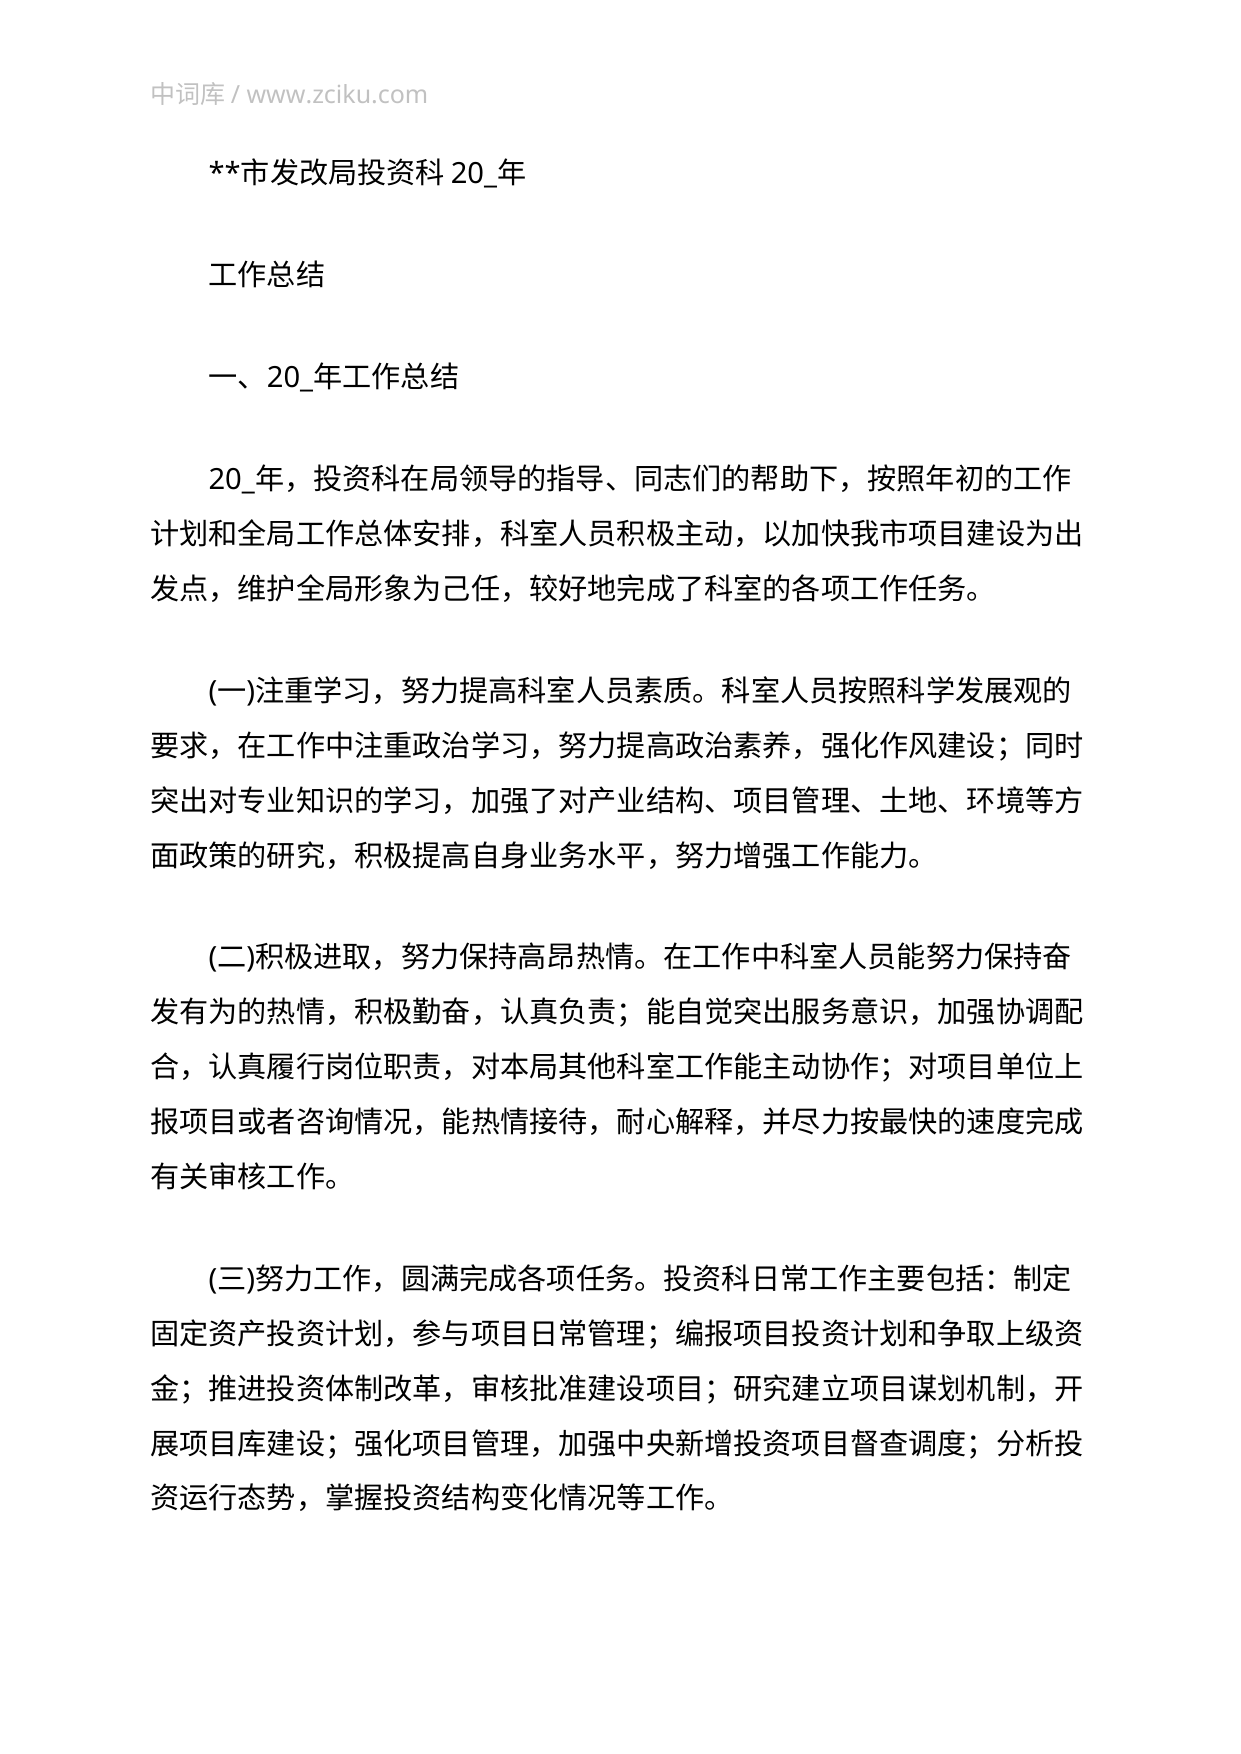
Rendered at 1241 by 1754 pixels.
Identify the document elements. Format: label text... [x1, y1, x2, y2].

text (三)努力工作，圆满完成各项任务。投资科日常工作主要包括：制定固定资产投资计划，参与项目日常管理；编报项目投资计划和争取上级资金；推进投资体制改革，审核批准建设项目；研究建立项目谋划机制，开展项目库建设；强化项目管理，加强中央新增投资项目督查调度；分析投资运行态势，掌握投资结构变化情况等工作。 [150, 1255, 1090, 1517]
text (二)积极进取，努力保持高昂热情。在工作中科室人员能努力保持奋发有为的热情，积极勤奋，认真负责；能自觉突出服务意识，加强协调配合，认真履行岗位职责，对本局其他科室工作能主动协作；对项目单位上报项目或者咨询情况，能热情接待，耐心解释，并尽力按最快的速度完成有关审核工作。 [150, 934, 1090, 1196]
text (一)注重学习，努力提高科室人员素质。科室人员按照科学发展观的要求，在工作中注重政治学习，努力提高政治素养，强化作风建设；同时突出对专业知识的学习，加强了对产业结构、项目管理、土地、环境等方面政策的研究，积极提高自身业务水平，努力增强工作能力。 [150, 667, 1090, 874]
text **市发改局投资科20_年 [150, 150, 1090, 192]
text 一、20_年工作总结 [150, 354, 1090, 396]
text 20_年，投资科在局领导的指导、同志们的帮助下，按照年初的工作计划和全局工作总体安排，科室人员积极主动，以加快我市项目建设为出发点，维护全局形象为己任，较好地完成了科室的各项工作任务。 [150, 456, 1090, 608]
text 工作总结 [150, 252, 1090, 294]
